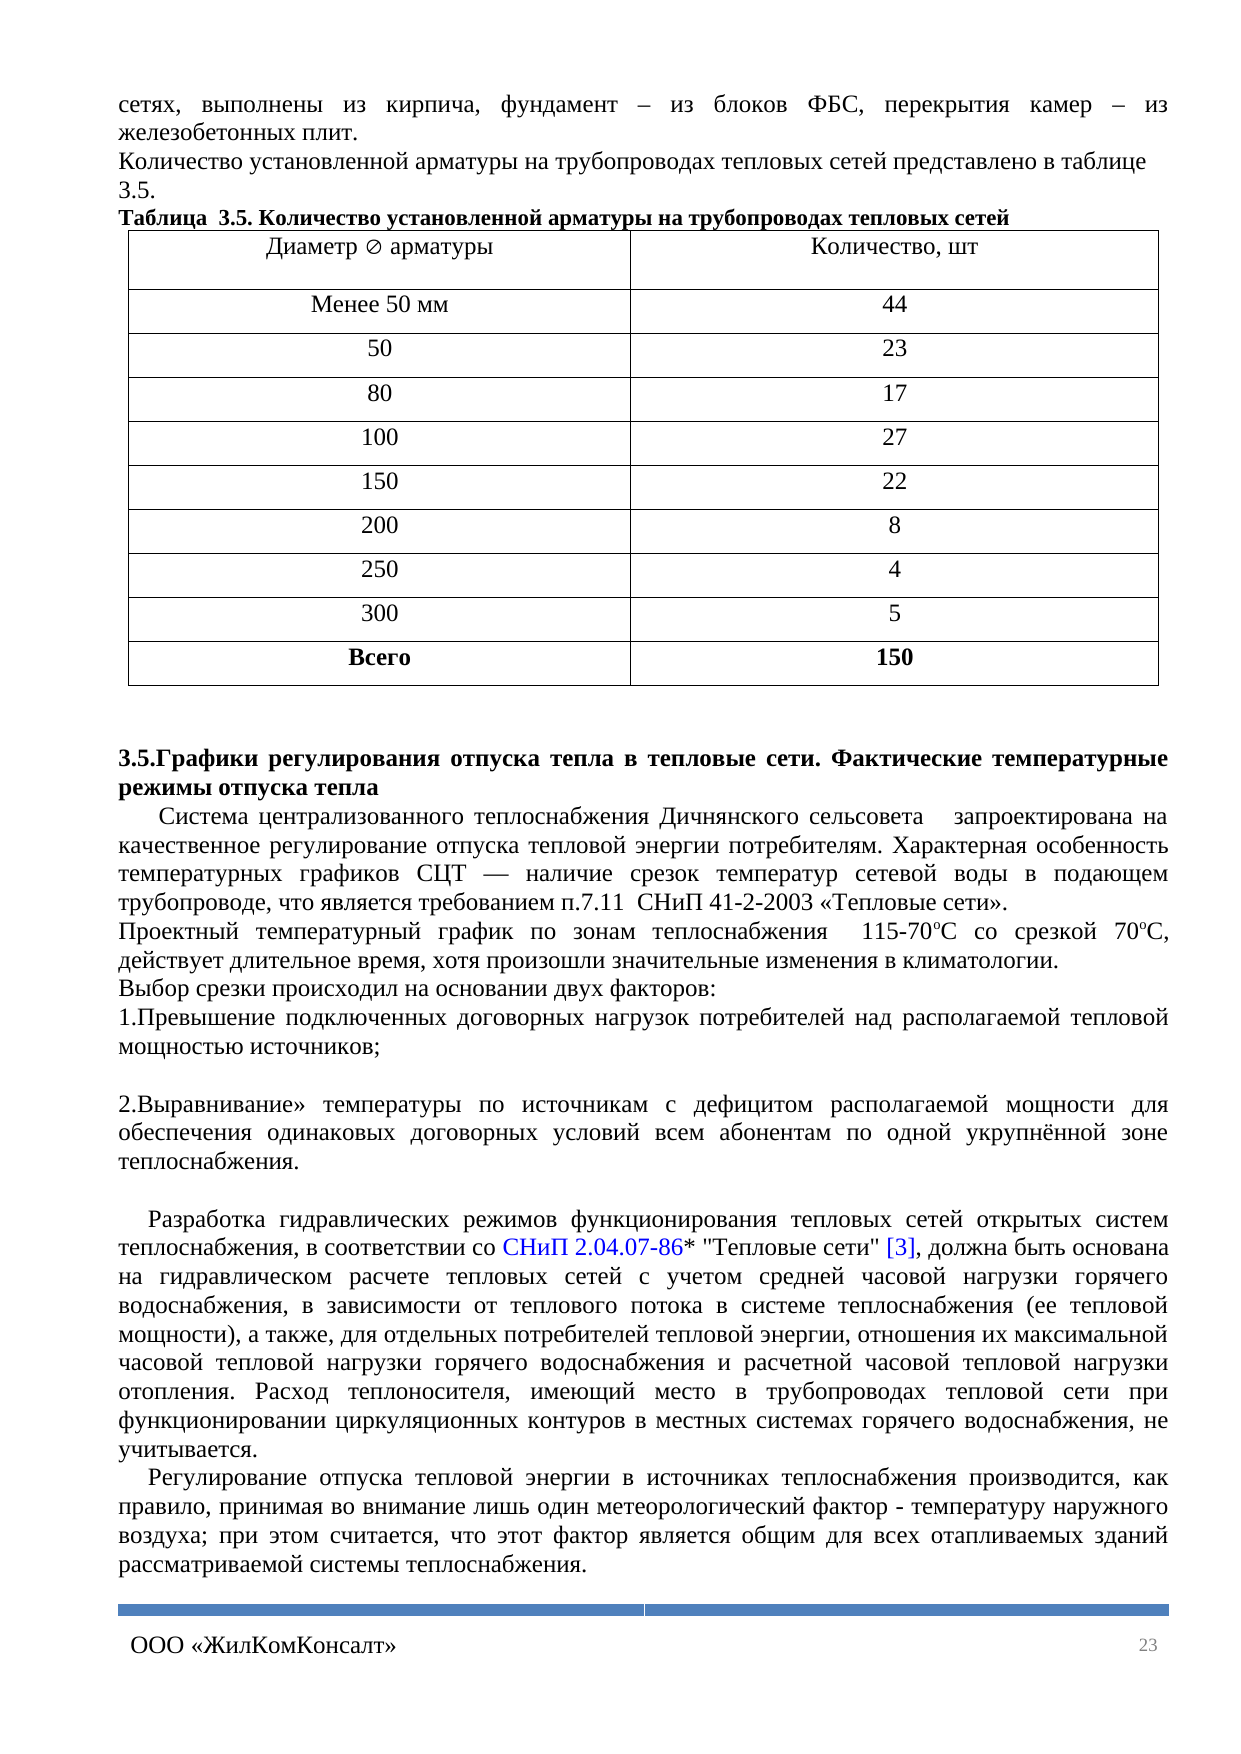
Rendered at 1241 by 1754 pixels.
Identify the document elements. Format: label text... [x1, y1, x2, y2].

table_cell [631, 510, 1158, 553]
text Таблица 3.5. Количество установленной арматуры на трубопроводах тепловых сетей [118, 204, 1169, 230]
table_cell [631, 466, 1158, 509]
text Проектный температурный график по зонам теплоснабжения 115-70оС со срезкой 70оС, действует длительное время, хотя произошли значительные изменения в климатологии. [118, 916, 1169, 973]
text Регулирование отпуска тепловой энергии в источниках теплоснабжения производится, как правило, принимая во внимание лишь один метеорологический фактор - температуру наружного воздуха; при этом считается, что этот фактор является общим для всех отапливаемых зданий рассматриваемой системы теплоснабжения. [118, 1462, 1169, 1577]
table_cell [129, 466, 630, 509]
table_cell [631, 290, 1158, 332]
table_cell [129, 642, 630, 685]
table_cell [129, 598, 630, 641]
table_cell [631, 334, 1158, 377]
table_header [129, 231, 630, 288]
text 1.Превышение подключенных договорных нагрузок потребителей над располагаемой тепловой мощностью источников; [118, 1002, 1169, 1060]
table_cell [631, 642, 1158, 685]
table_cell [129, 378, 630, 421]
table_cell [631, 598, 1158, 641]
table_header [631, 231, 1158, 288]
text Количество установленной арматуры на трубопроводах тепловых сетей представлено в таблице 3.5. [118, 146, 1169, 204]
text 3.5.Графики регулирования отпуска тепла в тепловые сети. Фактические температурные режимы отпуска тепла [118, 743, 1169, 801]
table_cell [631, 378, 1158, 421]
text Выбор срезки происходил на основании двух факторов: [118, 973, 1169, 1002]
text Разработка гидравлических режимов функционирования тепловых сетей открытых систем теплоснабжения, в соответствии со СНиП 2.04.07-86* "Тепловые сети" [3], должна быть основана на гидравлическом расчете тепловых сетей с учетом средней часовой нагрузки горячего водоснабжения, в зависимости от теплового потока в системе теплоснабжения (ее тепловой мощности), а также, для отдельных потребителей тепловой энергии, отношения их максимальной часовой тепловой нагрузки горячего водоснабжения и расчетной часовой тепловой нагрузки отопления. Расход теплоносителя, имеющий место в трубопроводах тепловой сети при функционировании циркуляционных контуров в местных системах горячего водоснабжения, не учитывается. [118, 1204, 1169, 1462]
text 2.Выравнивание» температуры по источникам с дефицитом располагаемой мощности для обеспечения одинаковых договорных условий всем абонентам по одной укрупнённой зоне теплоснабжения. [118, 1089, 1169, 1175]
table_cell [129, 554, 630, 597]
text Система централизованного теплоснабжения Дичнянского сельсовета запроектирована на качественное регулирование отпуска тепловой энергии потребителям. Характерная особенность температурных графиков СЦТ — наличие срезок температур сетевой воды в подающем трубопроводе, что является требованием п.7.11 СНиП 41-2-2003 «Тепловые сети». [118, 801, 1169, 916]
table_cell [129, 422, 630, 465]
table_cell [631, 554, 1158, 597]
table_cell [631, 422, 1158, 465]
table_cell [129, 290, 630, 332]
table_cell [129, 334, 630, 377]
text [118, 89, 1169, 146]
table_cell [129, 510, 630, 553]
